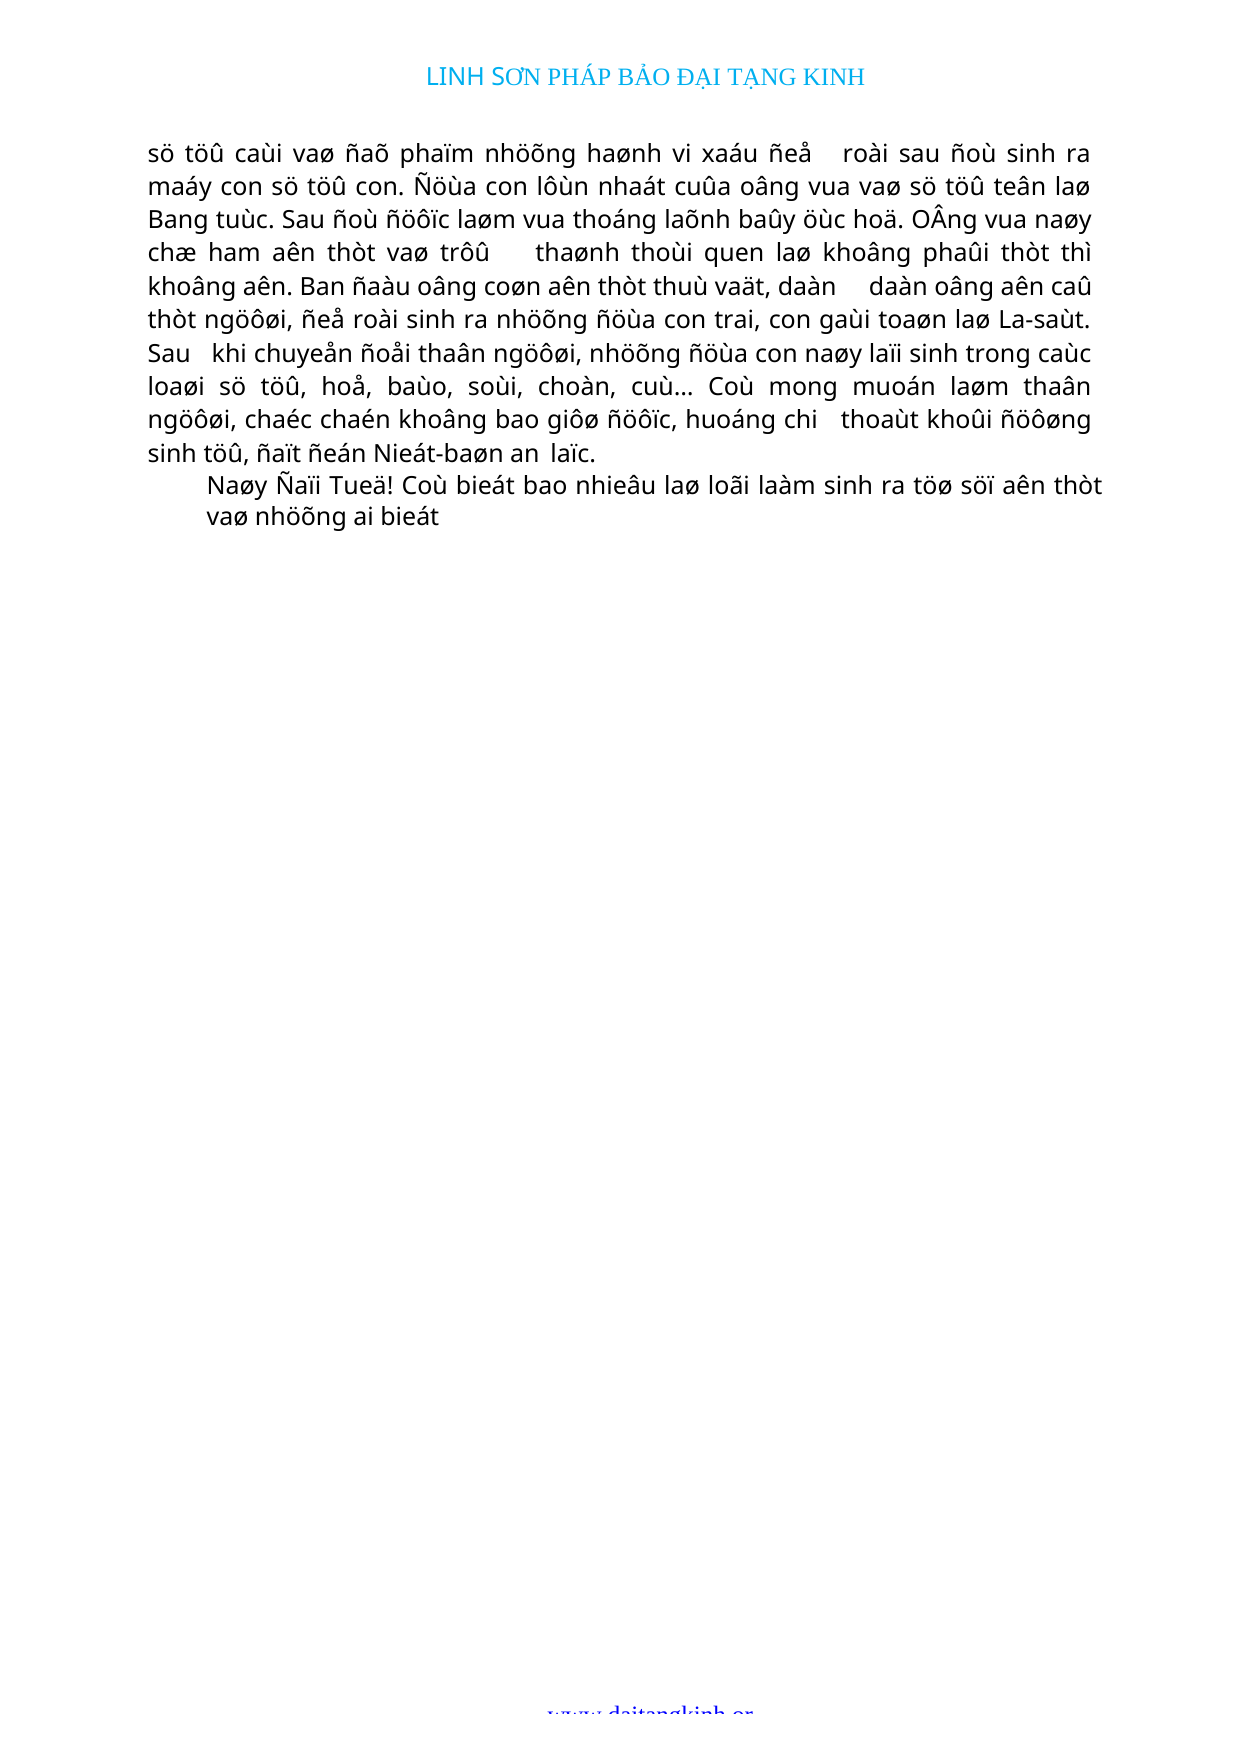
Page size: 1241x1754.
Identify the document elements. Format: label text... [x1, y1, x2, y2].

text Naøy Ñaïi Tueä! Coù bieát bao nhieâu laø loãi laàm sinh ra töø söï aên thòt vaø nhöõng ai bieát [206, 470, 1105, 531]
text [147, 135, 1093, 470]
